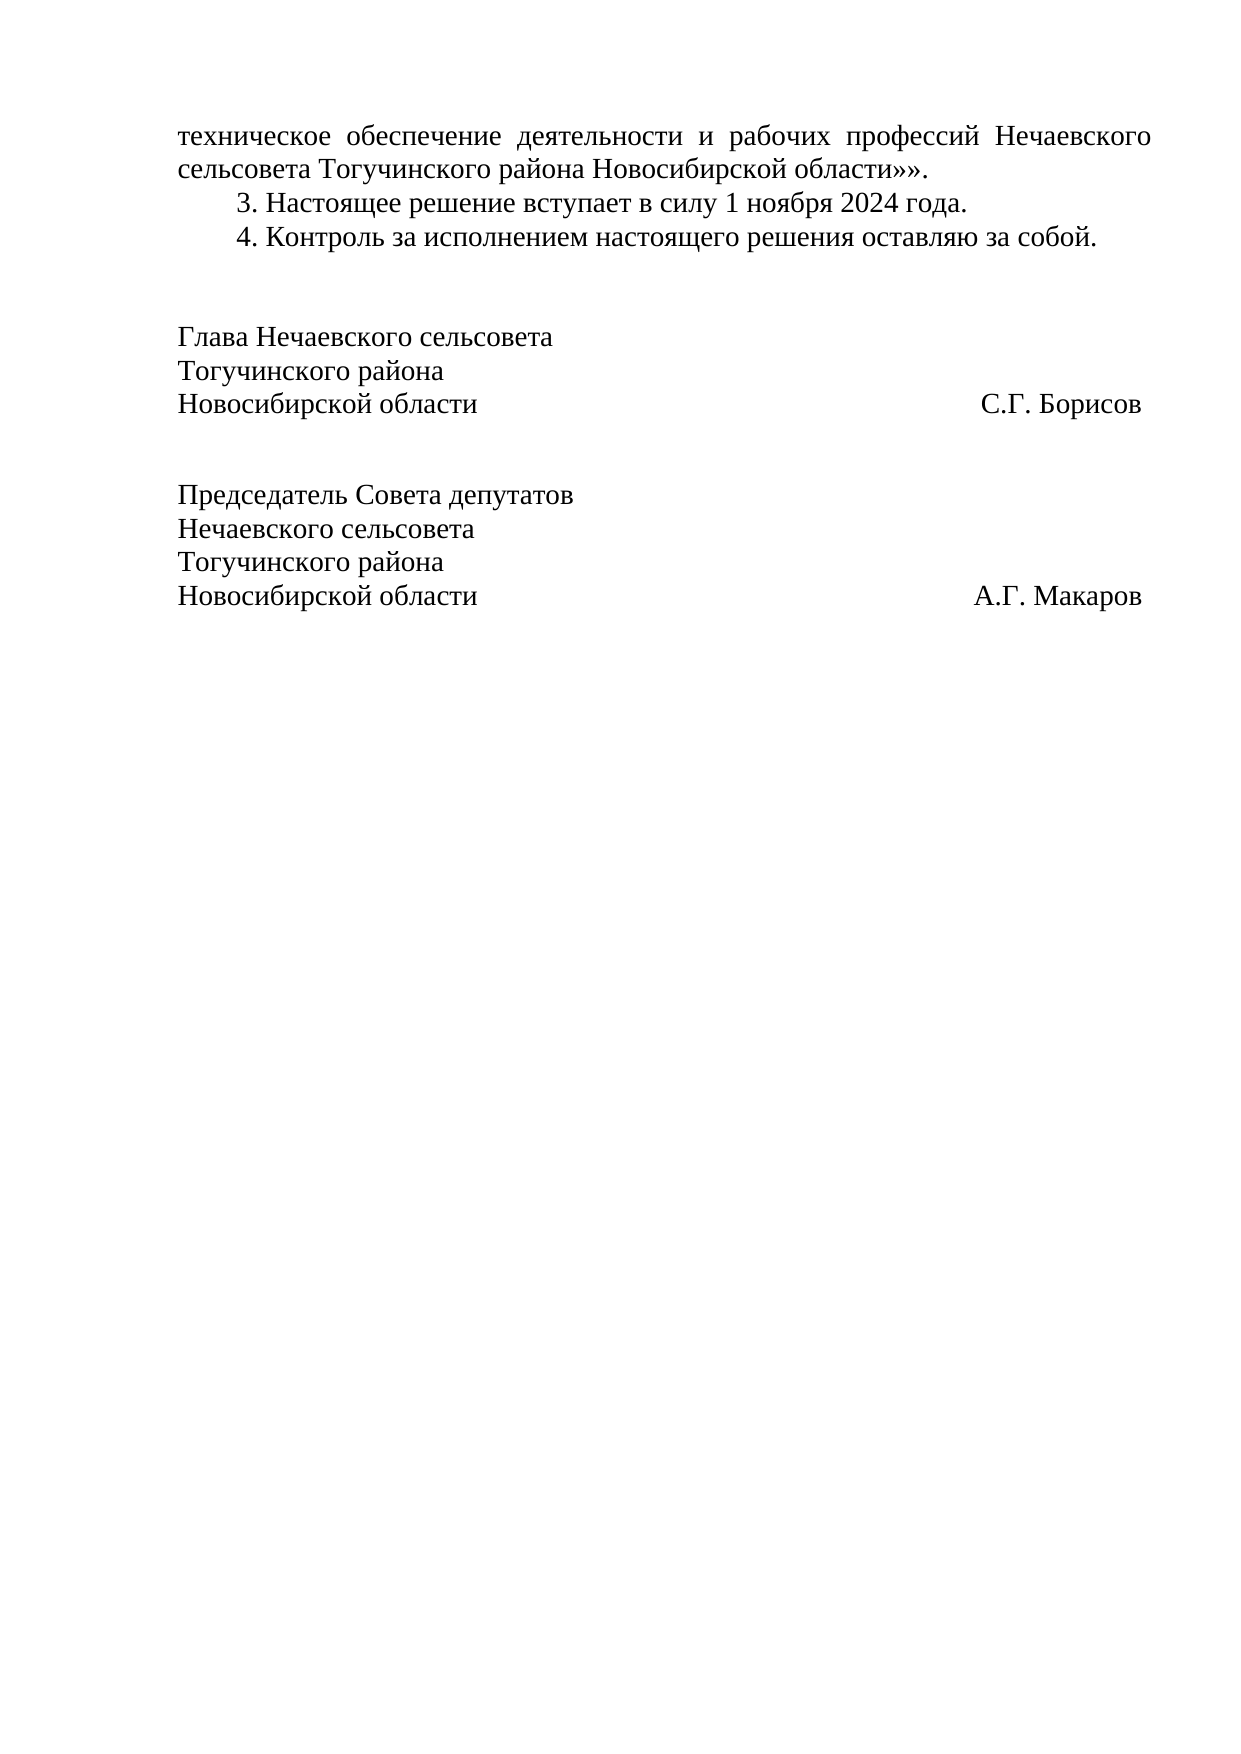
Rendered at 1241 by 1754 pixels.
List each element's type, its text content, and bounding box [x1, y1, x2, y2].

text 4. Контроль за исполнением настоящего решения оставляю за собой. [177, 219, 1152, 252]
text Глава Нечаевского сельсовета [177, 319, 1152, 353]
text Новосибирской области С.Г. Борисов [177, 386, 1152, 420]
text Новосибирской области А.Г. Макаров [177, 578, 1152, 612]
text 3. Настоящее решение вступает в силу 1 ноября 2024 года. [177, 185, 1152, 219]
text Председатель Совета депутатов [177, 477, 1152, 511]
text Тогучинского района [177, 544, 1152, 578]
text Тогучинского района [177, 353, 1152, 386]
text Нечаевского сельсовета [177, 511, 1152, 544]
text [177, 118, 1152, 185]
